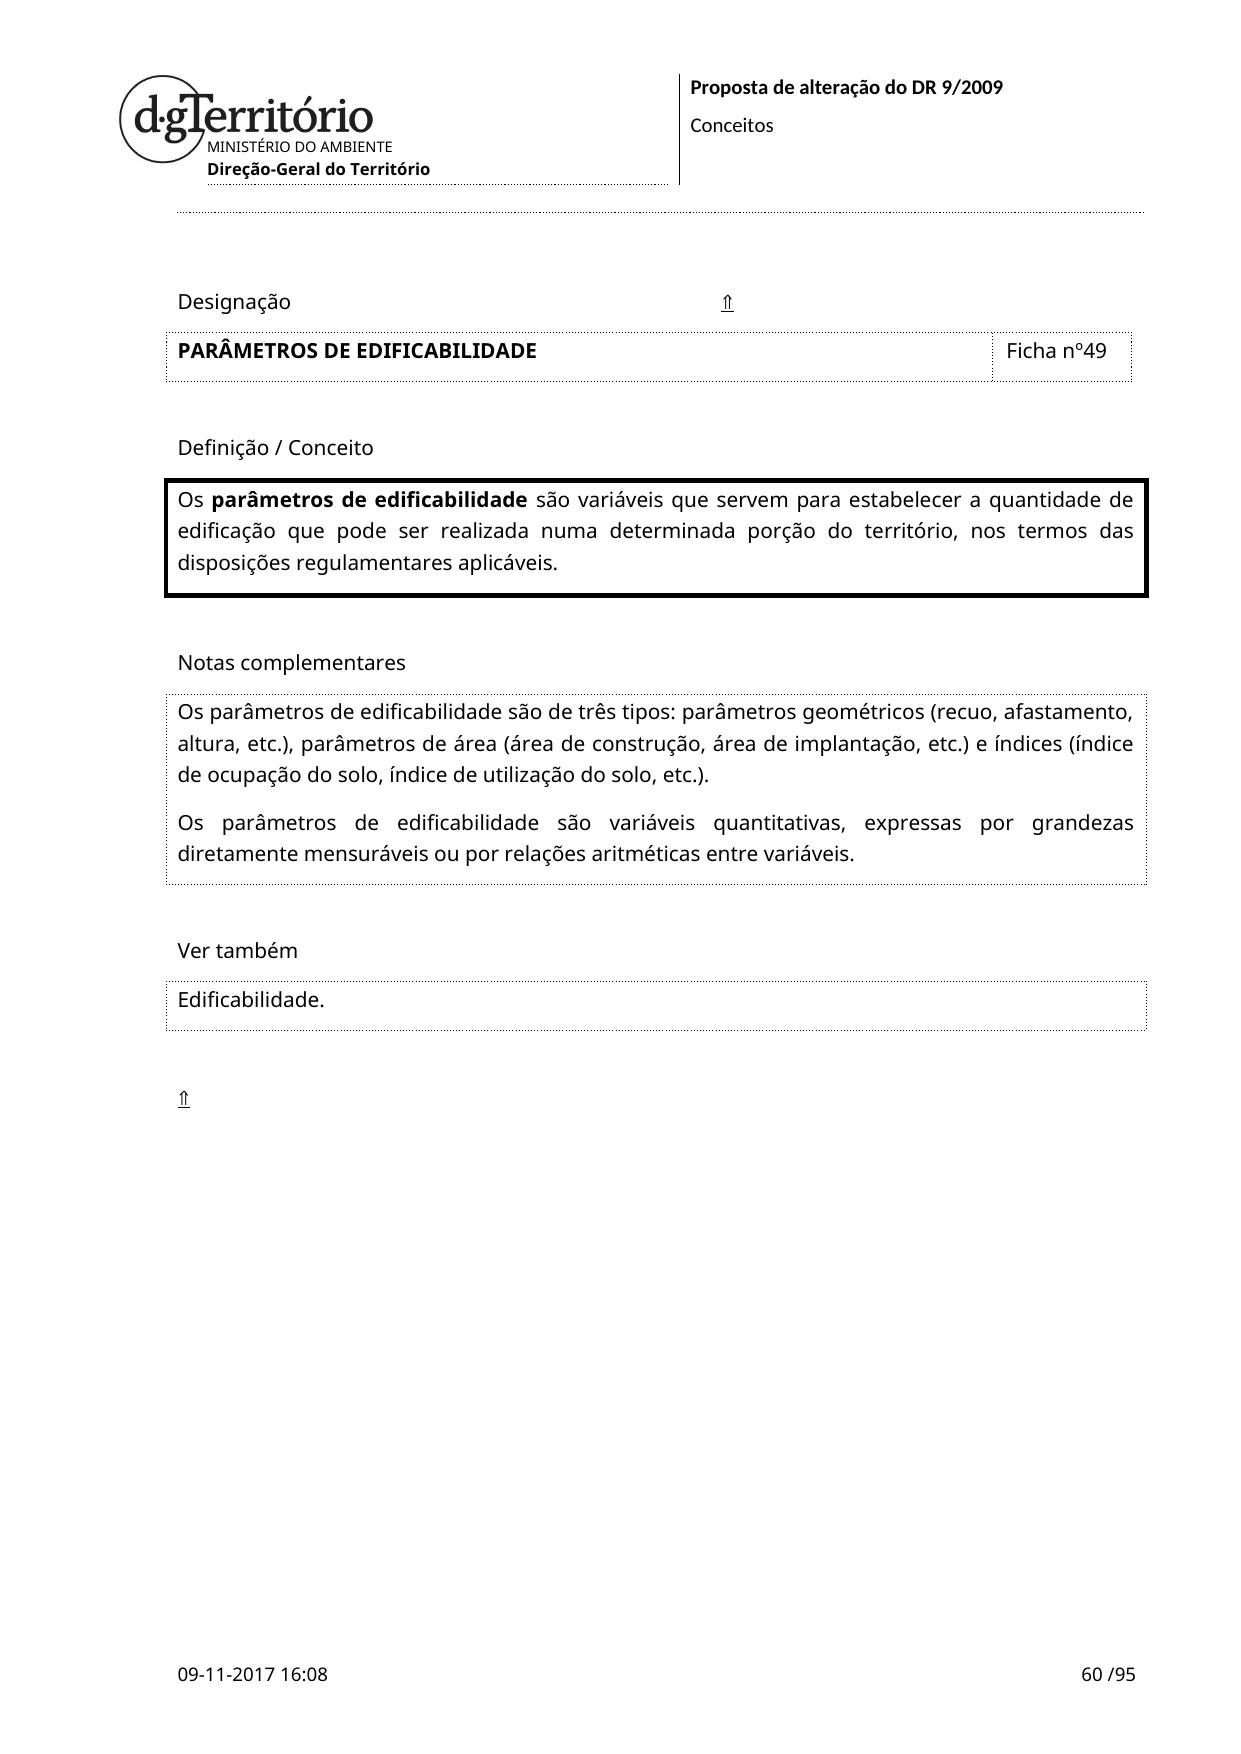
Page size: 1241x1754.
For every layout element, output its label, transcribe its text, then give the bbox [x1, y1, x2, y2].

text Definição / Conceito [177, 430, 1144, 461]
text Notas complementares [177, 646, 1144, 677]
table_header Os parâmetros de edificabilidade são de três tipos: parâmetros geométricos (recuo, afastamento, altura, etc.), parâmetros de área (área de construção, área de implantação, etc.) e índices (índice de ocupação do solo, índice de utilização do solo, etc.). Os parâmetros de edificabilidade são variáveis quantitativas, expressas por grandezas diretamente mensuráveis ou por relações aritméticas entre variáveis. [166, 694, 1146, 884]
text Ver também [177, 933, 1144, 964]
table_header PARÂMETROS DE EDIFICABILIDADE [166, 332, 993, 381]
table_header Ficha nº49 [993, 332, 1132, 381]
picture [117, 73, 374, 165]
table_header Edificabilidade. [166, 981, 1146, 1030]
table_header Os parâmetros de edificabilidade são variáveis que servem para estabelecer a quantidade de edificação que pode ser realizada numa determinada porção do território, nos termos das disposições regulamentares aplicáveis. [168, 483, 1144, 593]
text Designação [177, 284, 1144, 315]
